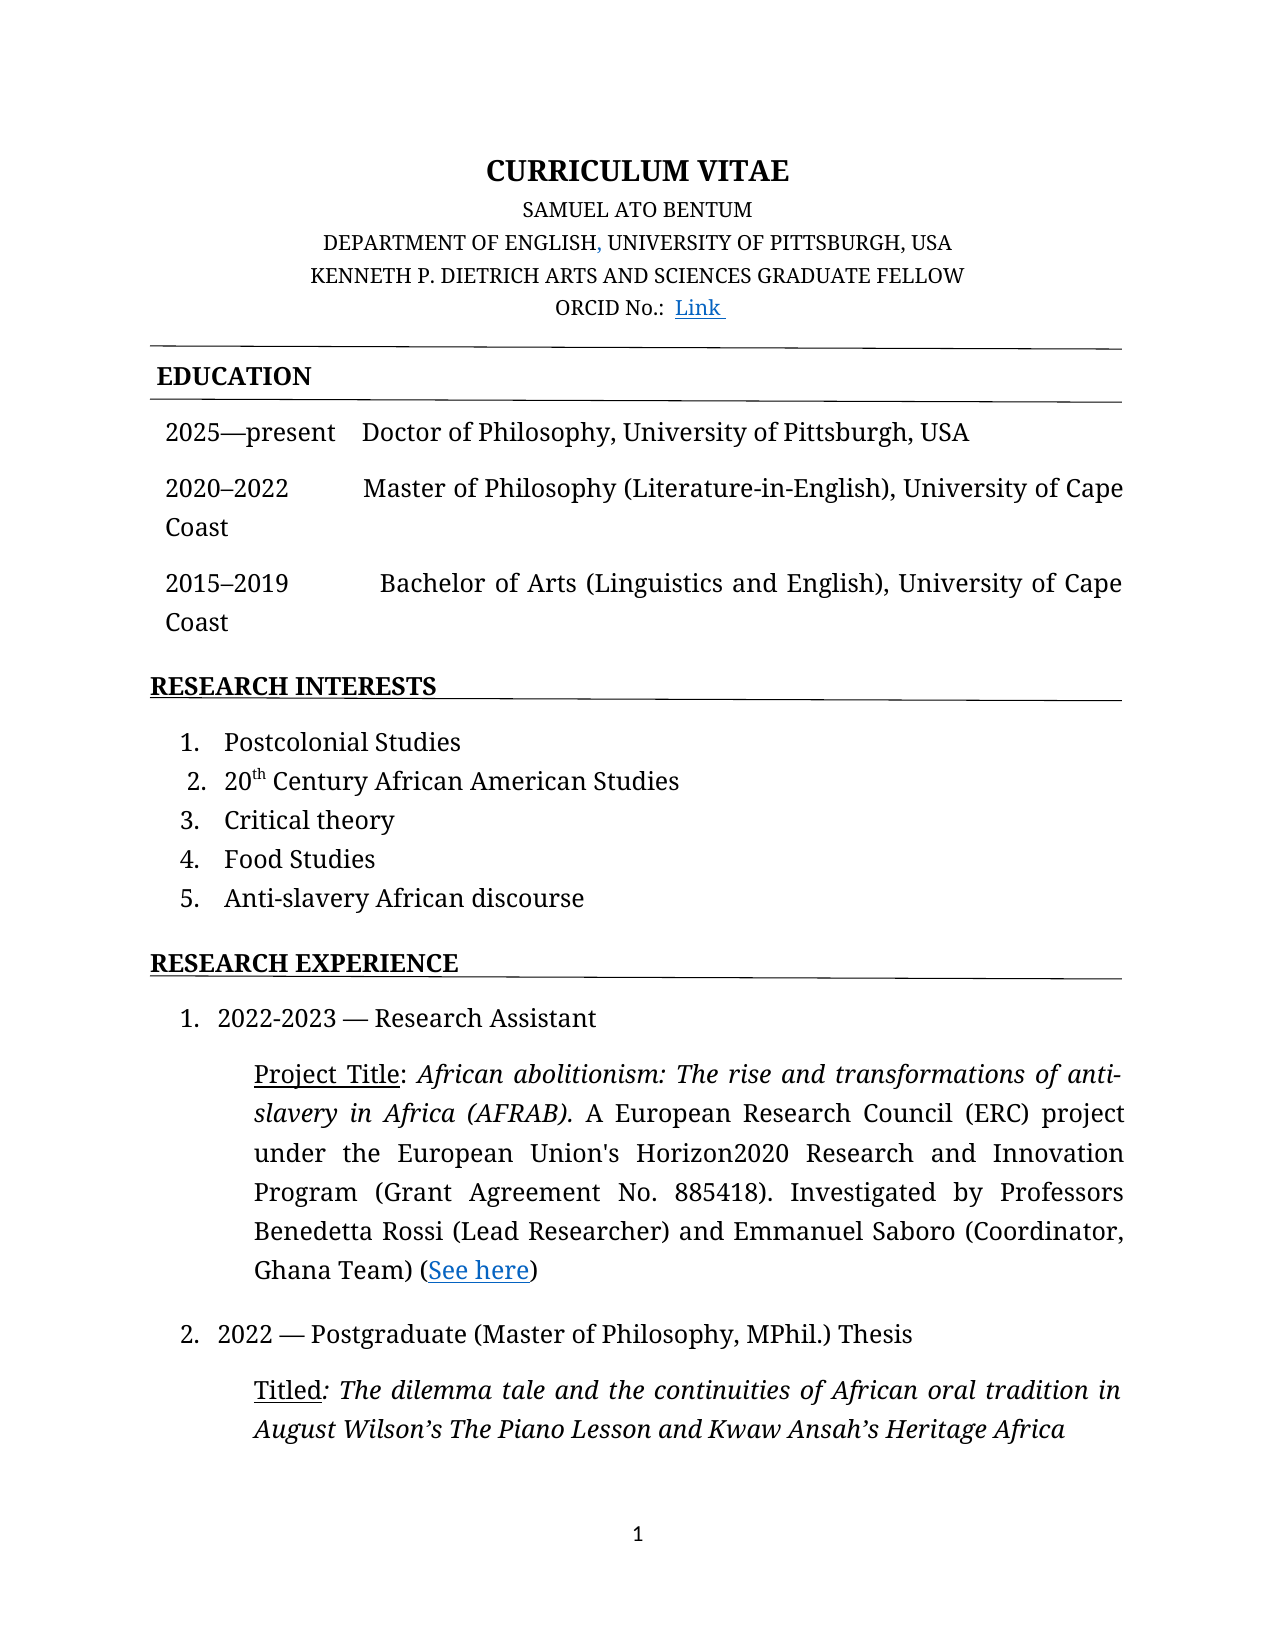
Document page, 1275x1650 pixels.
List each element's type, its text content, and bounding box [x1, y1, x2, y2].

text 2015–2019 Bachelor of Arts (Linguistics and English), University of Cape Coast [165, 565, 1125, 638]
text Project Title: African abolitionism: The rise and transformations of anti-slavery in Africa (AFRAB). A European Research Council (ERC) project under the European Union's Horizon2020 Research and Innovation Program (Grant Agreement No. 885418). Investigated by Professors Benedetta Rossi (Lead Researcher) and Emmanuel Saboro (Coordinator, Ghana Team) (See here) [253, 1057, 1125, 1287]
text EDUCATION [150, 359, 1125, 393]
list 20th Century African American Studies [186, 764, 1125, 798]
list 2022 — Postgraduate (Master of Philosophy, MPhil.) Thesis [179, 1317, 1125, 1351]
text KENNETH P. DIETRICH ARTS AND SCIENCES GRADUATE FELLOW [150, 261, 1125, 289]
text 2025—present Doctor of Philosophy, University of Pittsburgh, USA [165, 414, 1125, 448]
text CURRICULUM VITAE [150, 150, 1125, 190]
list Anti-slavery African discourse [179, 881, 1125, 915]
text RESEARCH EXPERIENCE [150, 945, 1125, 979]
text Titled: The dilemma tale and the continuities of African oral tradition in August Wilson’s The Piano Lesson and Kwaw Ansah’s Heritage Africa [253, 1373, 1125, 1446]
text ORCID No.: Link [150, 293, 1125, 322]
list 2022-2023 — Research Assistant [179, 1001, 1125, 1035]
text DEPARTMENT OF ENGLISH, UNIVERSITY OF PITTSBURGH, USA [150, 228, 1125, 257]
text RESEARCH INTERESTS [150, 669, 1125, 703]
list Food Studies [179, 842, 1125, 876]
text SAMUEL ATO BENTUM [150, 196, 1125, 224]
list Postcolonial Studies [179, 724, 1125, 758]
list Critical theory [179, 803, 1125, 837]
text 2020–2022 Master of Philosophy (Literature-in-English), University of Cape Coast [165, 470, 1125, 543]
